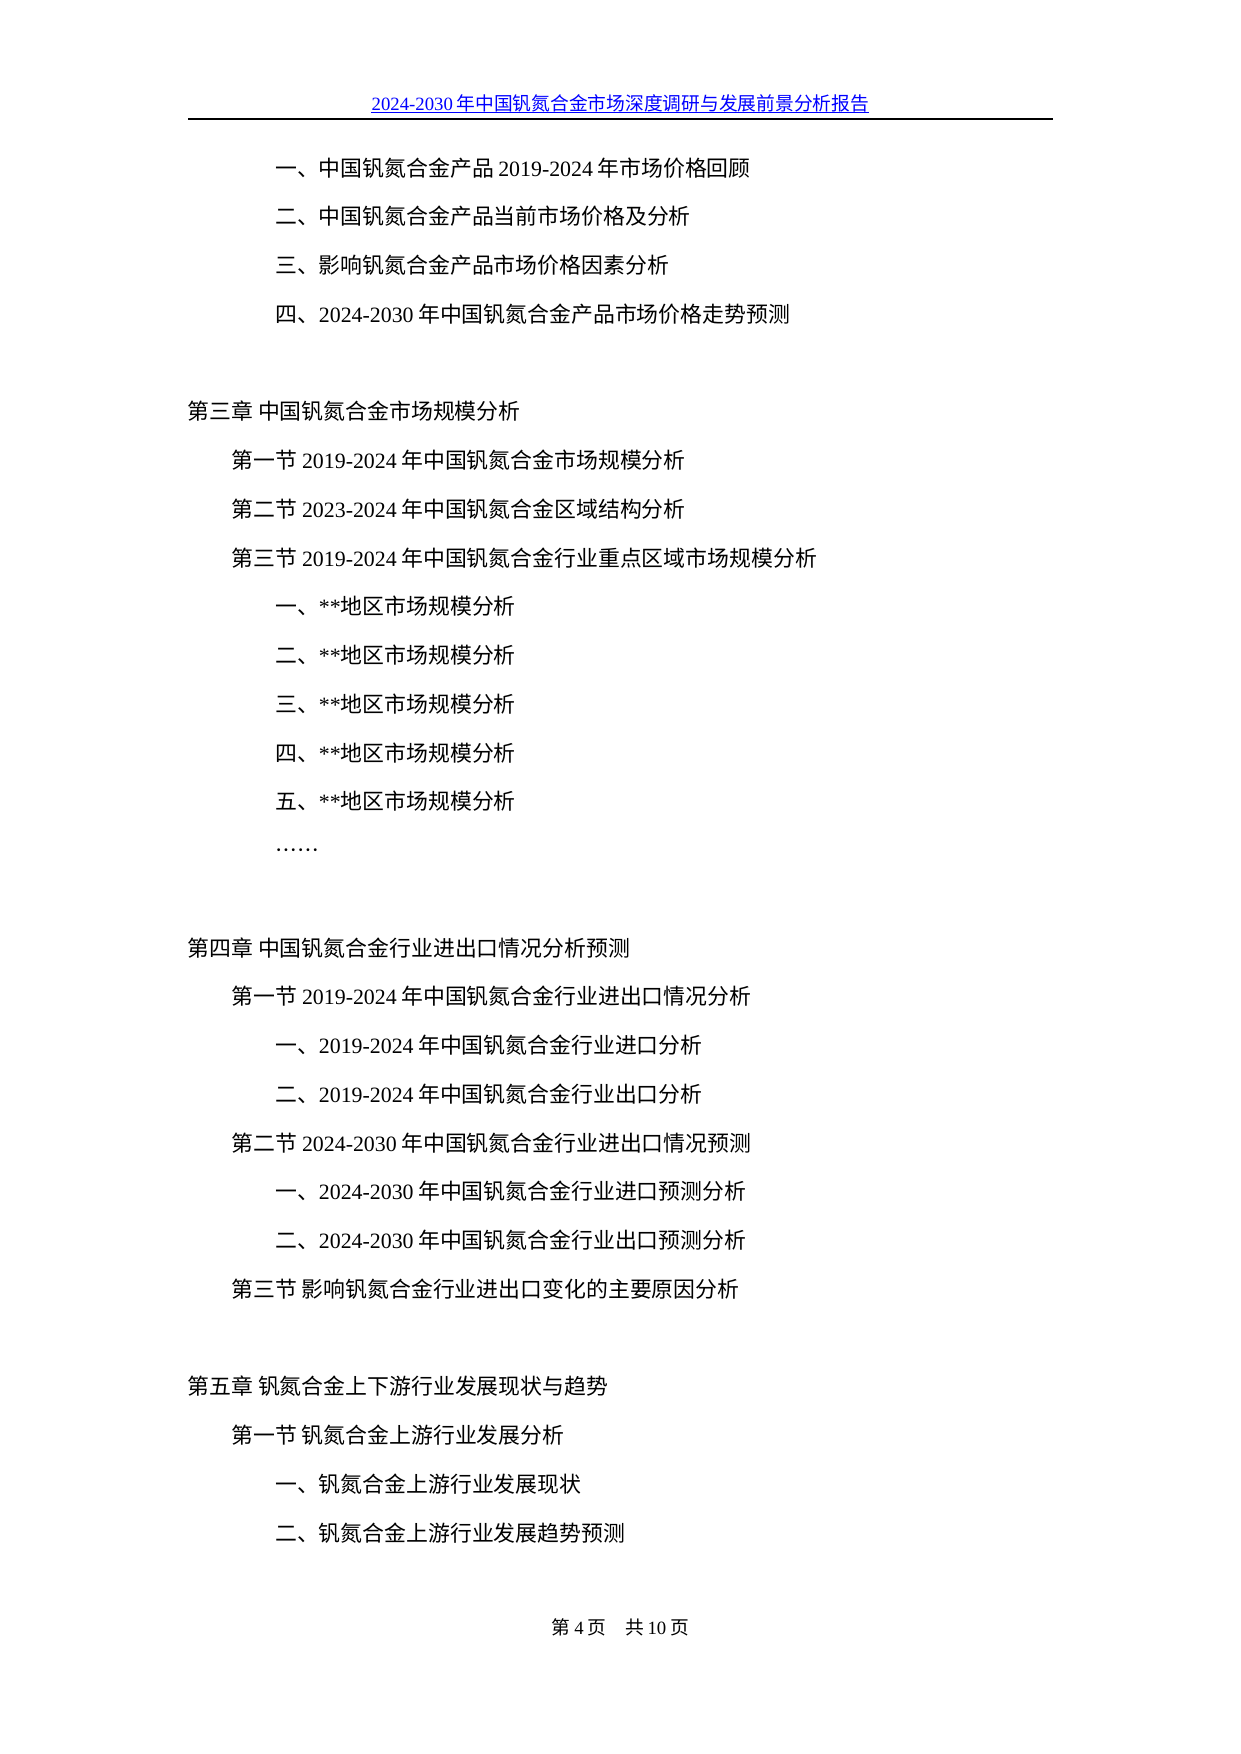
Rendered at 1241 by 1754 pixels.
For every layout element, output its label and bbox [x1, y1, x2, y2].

text [187, 150, 1053, 1548]
